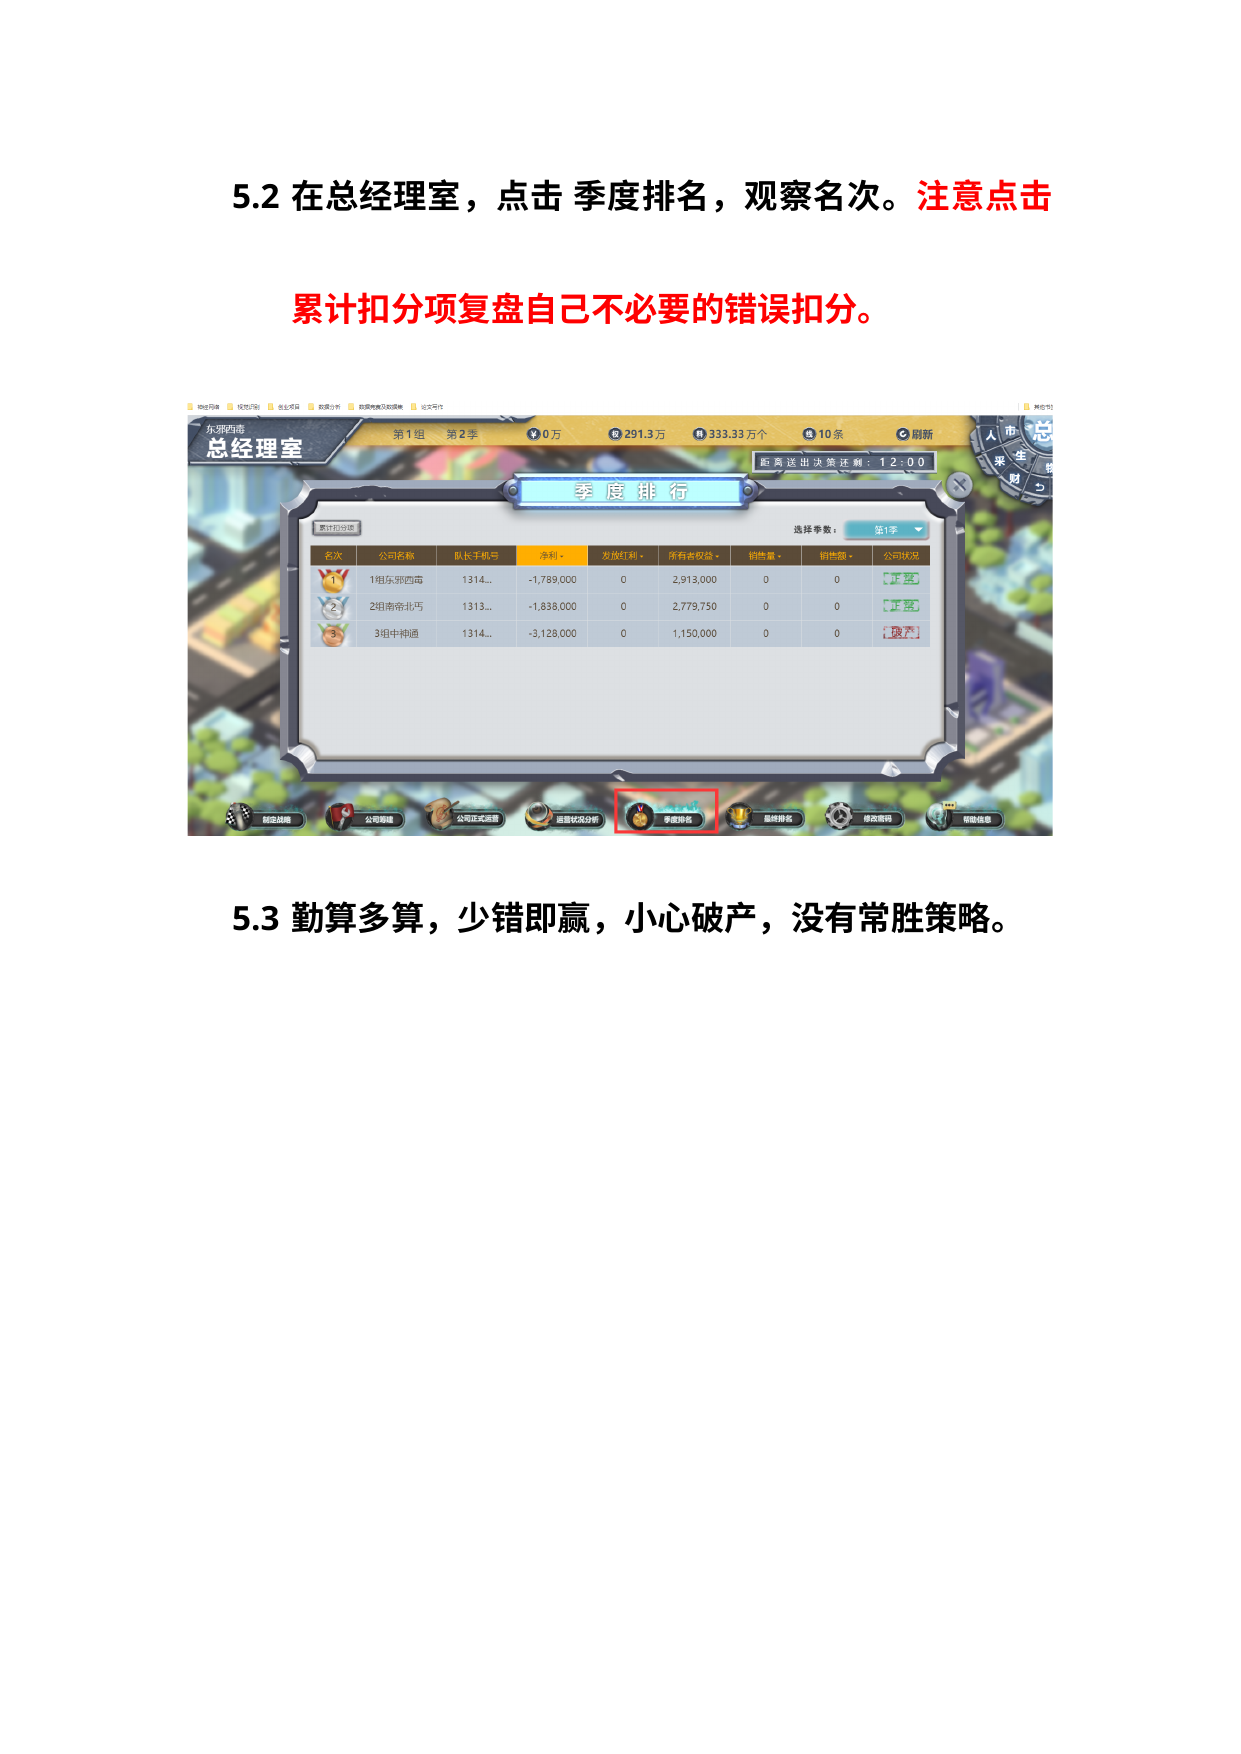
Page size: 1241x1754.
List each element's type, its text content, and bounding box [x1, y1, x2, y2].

subtitle 勤算多算，少错即赢，小心破产，没有常胜策略。 [232, 884, 1053, 949]
subtitle 在总经理室，点击 季度排名，观察名次。注意点击累计扣分项复盘自己不必要的错误扣分。 [232, 162, 1053, 339]
picture [187, 401, 1053, 836]
